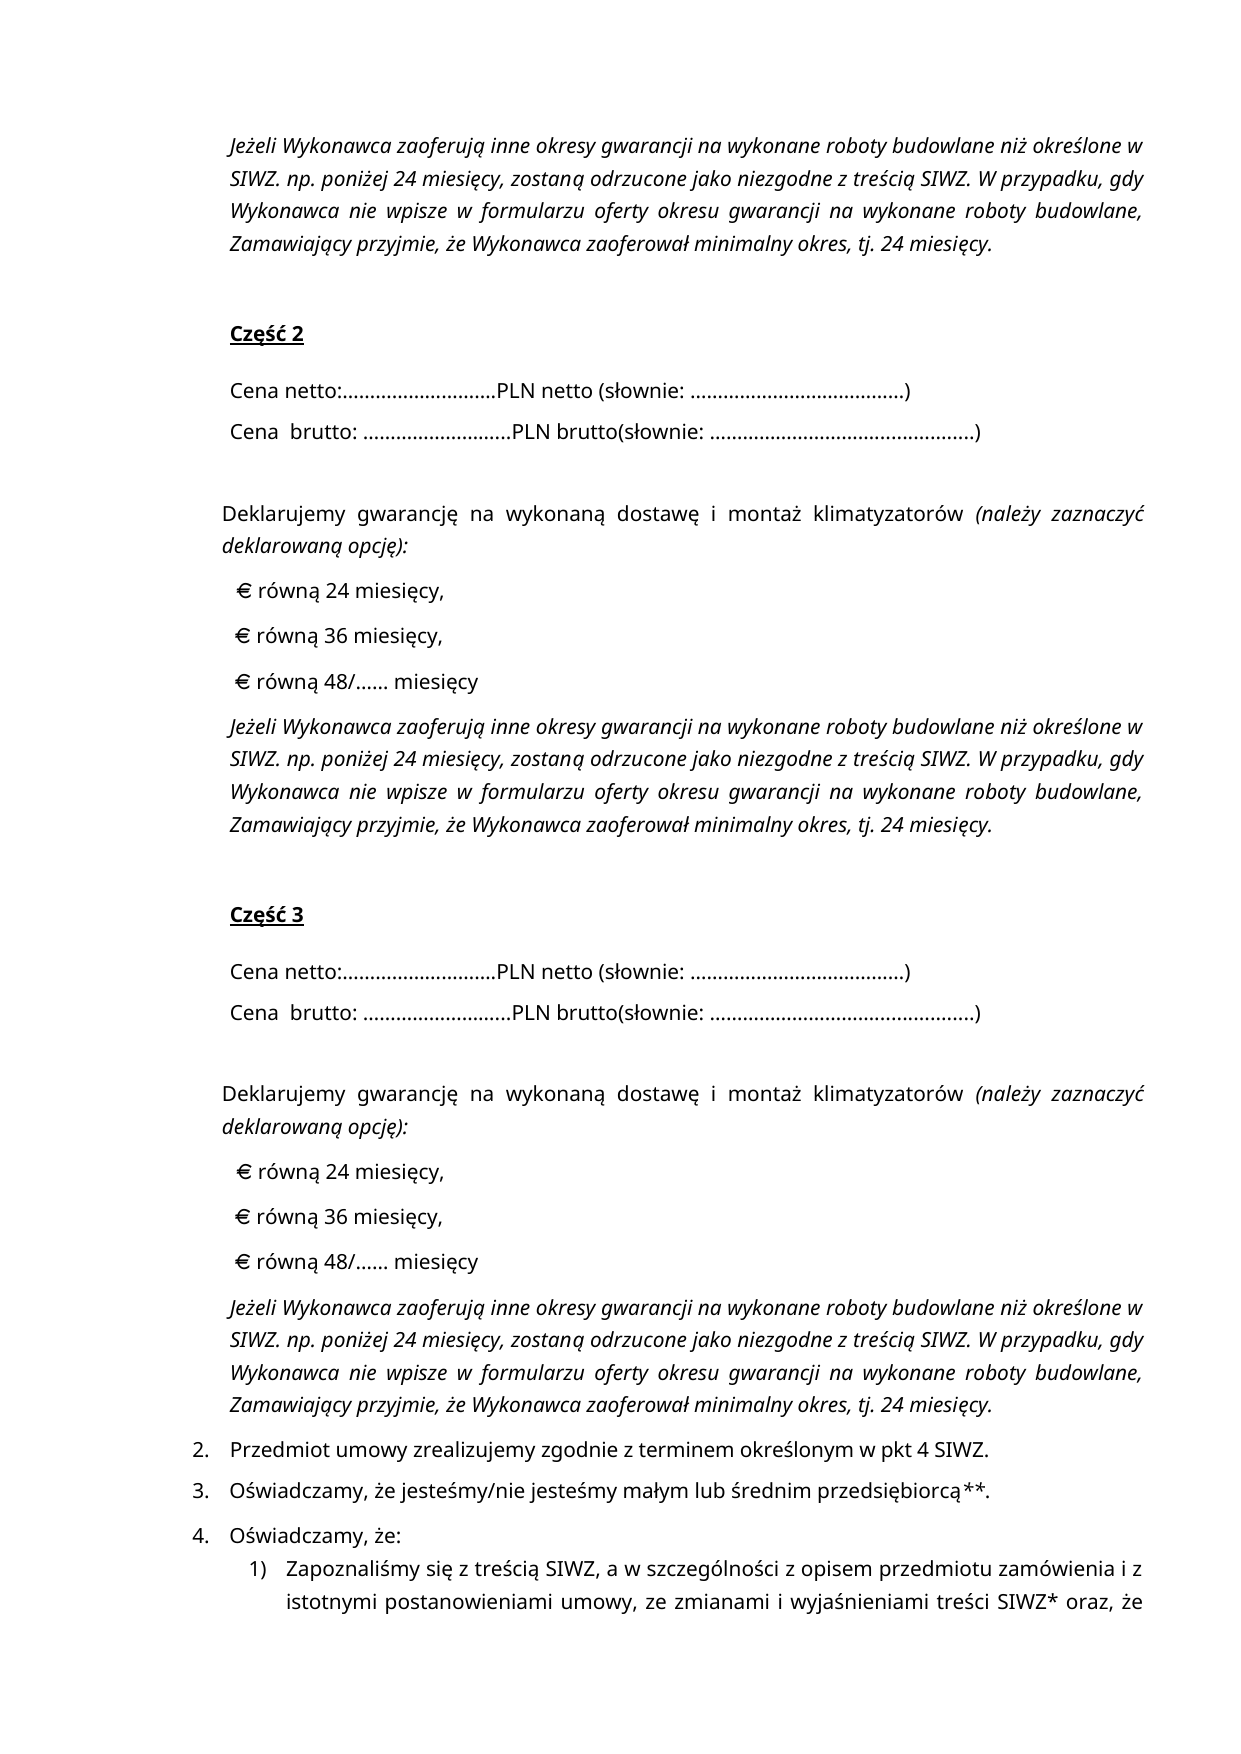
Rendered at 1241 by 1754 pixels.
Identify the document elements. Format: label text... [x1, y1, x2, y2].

list Oświadczamy, że jesteśmy/nie jesteśmy małym lub średnim przedsiębiorcą**. [192, 1476, 1144, 1505]
list Oświadczamy, że: [192, 1522, 1144, 1550]
text Jeżeli Wykonawca zaoferują inne okresy gwarancji na wykonane roboty budowlane niż określone w SIWZ. np. poniżej 24 miesięcy, zostaną odrzucone jako niezgodne z treścią SIWZ. W przypadku, gdy Wykonawca nie wpisze w formularzu oferty okresu gwarancji na wykonane roboty budowlane, Zamawiający przyjmie, że Wykonawca zaoferował minimalny okres, tj. 24 miesięcy. [229, 131, 1144, 257]
text Deklarujemy gwarancję na wykonaną dostawę i montaż klimatyzatorów (należy zaznaczyć deklarowaną opcję): [222, 499, 1144, 560]
text Jeżeli Wykonawca zaoferują inne okresy gwarancji na wykonane roboty budowlane niż określone w SIWZ. np. poniżej 24 miesięcy, zostaną odrzucone jako niezgodne z treścią SIWZ. W przypadku, gdy Wykonawca nie wpisze w formularzu oferty okresu gwarancji na wykonane roboty budowlane, Zamawiający przyjmie, że Wykonawca zaoferował minimalny okres, tj. 24 miesięcy. [229, 712, 1144, 838]
text Deklarujemy gwarancję na wykonaną dostawę i montaż klimatyzatorów (należy zaznaczyć deklarowaną opcję): [222, 1079, 1144, 1141]
text Cena brutto: ……………………...PLN brutto(słownie: …………………………..................) [229, 417, 1144, 445]
text równą 36 miesięcy, [229, 622, 1144, 650]
text Część 3 [229, 900, 1144, 928]
text Cena netto:……………………….PLN netto (słownie: …………………………………) [229, 957, 1144, 985]
text równą 24 miesięcy, [192, 1157, 1144, 1186]
text Cena netto:……………………….PLN netto (słownie: …………………………………) [229, 376, 1144, 404]
text równą 48/…… miesięcy [229, 667, 1144, 695]
text Jeżeli Wykonawca zaoferują inne okresy gwarancji na wykonane roboty budowlane niż określone w SIWZ. np. poniżej 24 miesięcy, zostaną odrzucone jako niezgodne z treścią SIWZ. W przypadku, gdy Wykonawca nie wpisze w formularzu oferty okresu gwarancji na wykonane roboty budowlane, Zamawiający przyjmie, że Wykonawca zaoferował minimalny okres, tj. 24 miesięcy. [229, 1293, 1144, 1419]
text równą 48/…… miesięcy [229, 1247, 1144, 1276]
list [248, 1554, 1144, 1615]
text równą 36 miesięcy, [229, 1202, 1144, 1231]
text Cena brutto: ……………………...PLN brutto(słownie: …………………………..................) [229, 998, 1144, 1026]
text Część 2 [229, 319, 1144, 348]
text równą 24 miesięcy, [192, 577, 1144, 605]
list Przedmiot umowy zrealizujemy zgodnie z terminem określonym w pkt 4 SIWZ. [192, 1436, 1144, 1464]
